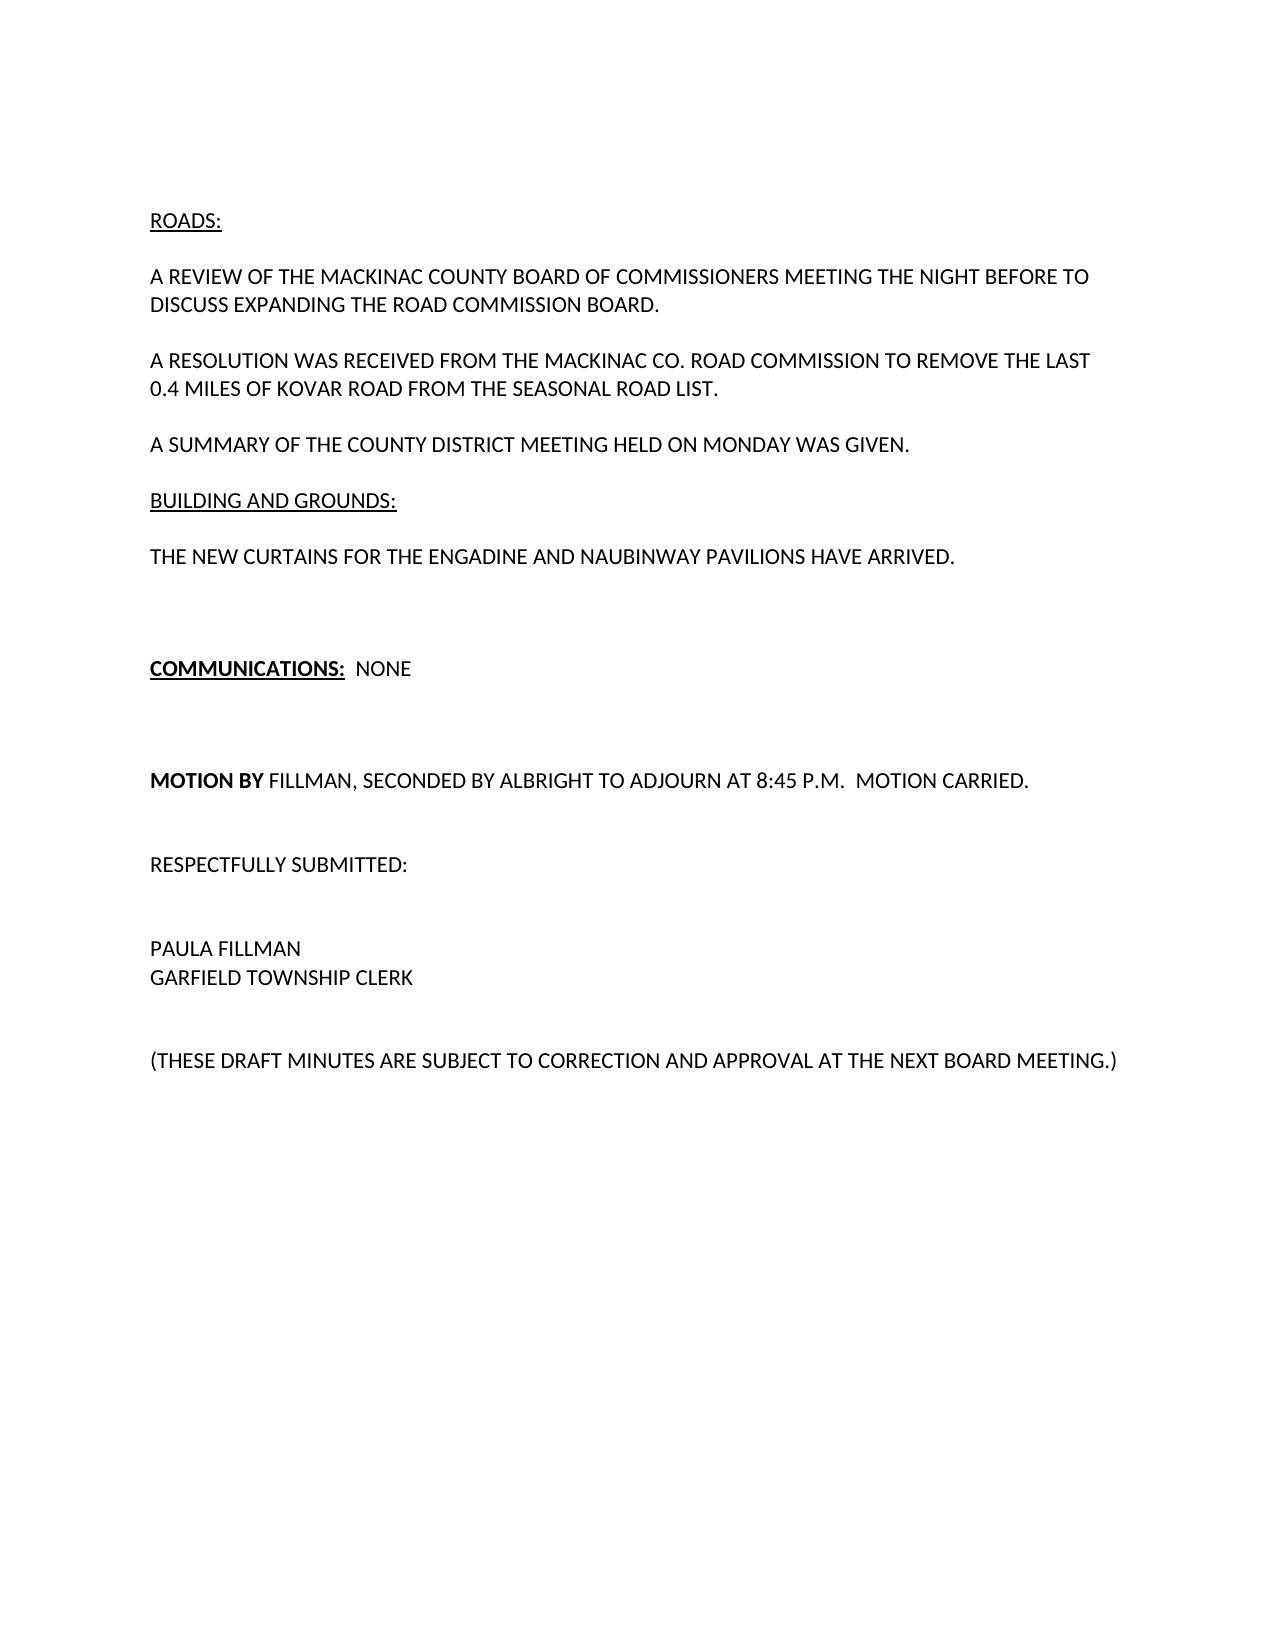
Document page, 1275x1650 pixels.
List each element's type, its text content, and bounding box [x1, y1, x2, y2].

text PAULA FILLMAN [150, 934, 1125, 963]
text BUILDING AND GROUNDS: [150, 486, 1125, 514]
text A SUMMARY OF THE COUNTY DISTRICT MEETING HELD ON MONDAY WAS GIVEN. [150, 430, 1125, 458]
text (THESE DRAFT MINUTES ARE SUBJECT TO CORRECTION AND APPROVAL AT THE NEXT BOARD MEETING.) [150, 1047, 1125, 1075]
text A REVIEW OF THE MACKINAC COUNTY BOARD OF COMMISSIONERS MEETING THE NIGHT BEFORE TO DISCUSS EXPANDING THE ROAD COMMISSION BOARD. [150, 262, 1125, 318]
text A RESOLUTION WAS RECEIVED FROM THE MACKINAC CO. ROAD COMMISSION TO REMOVE THE LAST 0.4 MILES OF KOVAR ROAD FROM THE SEASONAL ROAD LIST. [150, 346, 1125, 402]
text COMMUNICATIONS: NONE [150, 654, 1125, 682]
text GARFIELD TOWNSHIP CLERK [150, 963, 1125, 991]
text THE NEW CURTAINS FOR THE ENGADINE AND NAUBINWAY PAVILIONS HAVE ARRIVED. [150, 542, 1125, 570]
text ROADS: [150, 206, 1125, 234]
text RESPECTFULLY SUBMITTED: [150, 851, 1125, 878]
text MOTION BY FILLMAN, SECONDED BY ALBRIGHT TO ADJOURN AT 8:45 P.M. MOTION CARRIED. [150, 766, 1125, 794]
